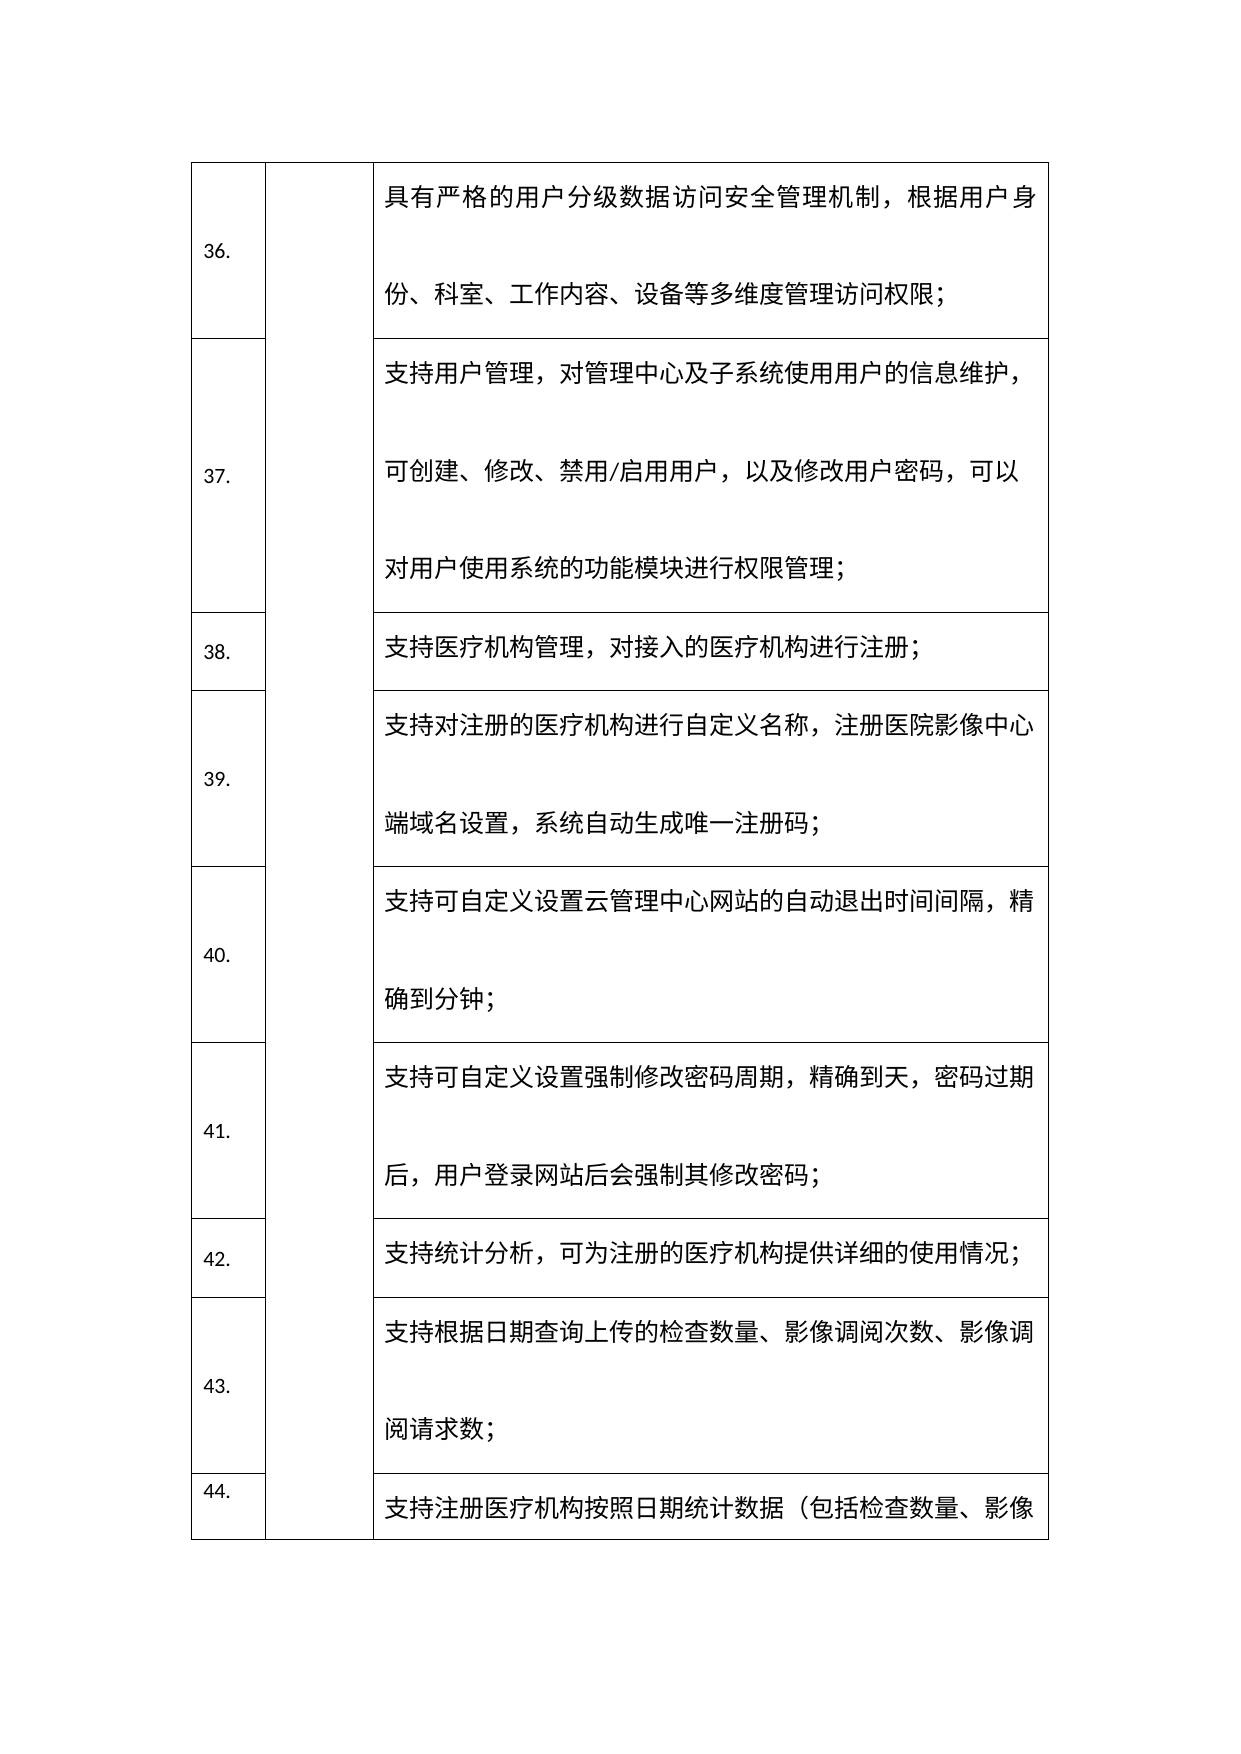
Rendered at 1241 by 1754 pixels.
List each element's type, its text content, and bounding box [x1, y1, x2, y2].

table_cell 支持医疗机构管理，对接入的医疗机构进行注册； [374, 613, 1048, 690]
table_cell 支持根据日期查询上传的检查数量、影像调阅次数、影像调阅请求数； [374, 1298, 1048, 1473]
table_cell 支持可自定义设置强制修改密码周期，精确到天，密码过期后，用户登录网站后会强制其修改密码； [374, 1043, 1048, 1218]
table_cell 支持用户管理，对管理中心及子系统使用用户的信息维护，可创建、修改、禁用/启用用户，以及修改用户密码，可以对用户使用系统的功能模块进行权限管理； [374, 339, 1048, 612]
table_cell [192, 1298, 265, 1473]
table_cell 支持对注册的医疗机构进行自定义名称，注册医院影像中心端域名设置，系统自动生成唯一注册码； [374, 691, 1048, 866]
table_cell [374, 1474, 1048, 1539]
table_cell [192, 867, 265, 1042]
table_cell 支持统计分析，可为注册的医疗机构提供详细的使用情况； [374, 1219, 1048, 1297]
table_cell [192, 613, 265, 690]
table_cell [192, 339, 265, 612]
table_cell [192, 1474, 265, 1539]
table_cell [192, 1043, 265, 1218]
table_cell 具有严格的用户分级数据访问安全管理机制，根据用户身份、科室、工作内容、设备等多维度管理访问权限； [374, 163, 1048, 338]
table_cell [192, 163, 265, 338]
table_cell 支持可自定义设置云管理中心网站的自动退出时间间隔，精确到分钟； [374, 867, 1048, 1042]
table_cell [192, 691, 265, 866]
table_cell [192, 1219, 265, 1297]
